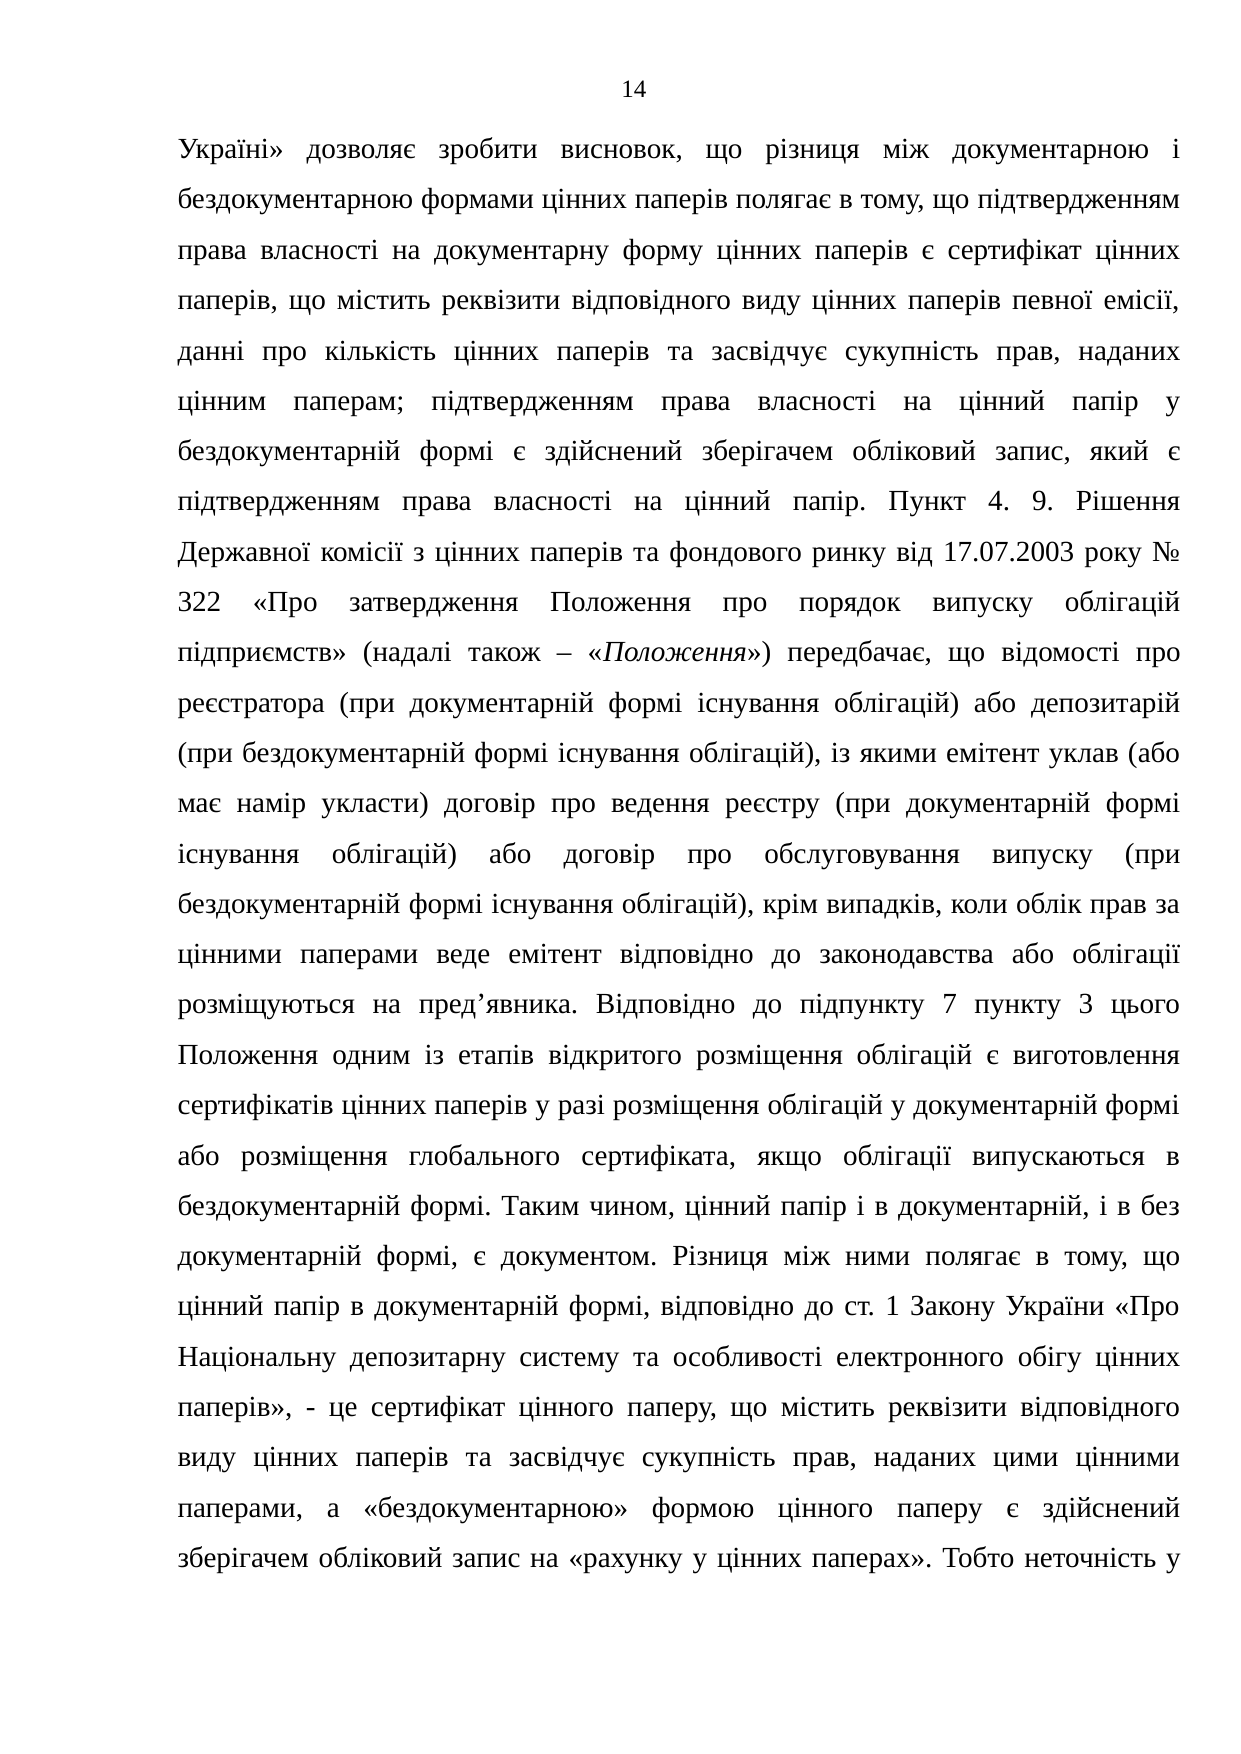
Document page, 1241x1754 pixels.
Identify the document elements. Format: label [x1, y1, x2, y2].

text [177, 131, 1181, 1574]
